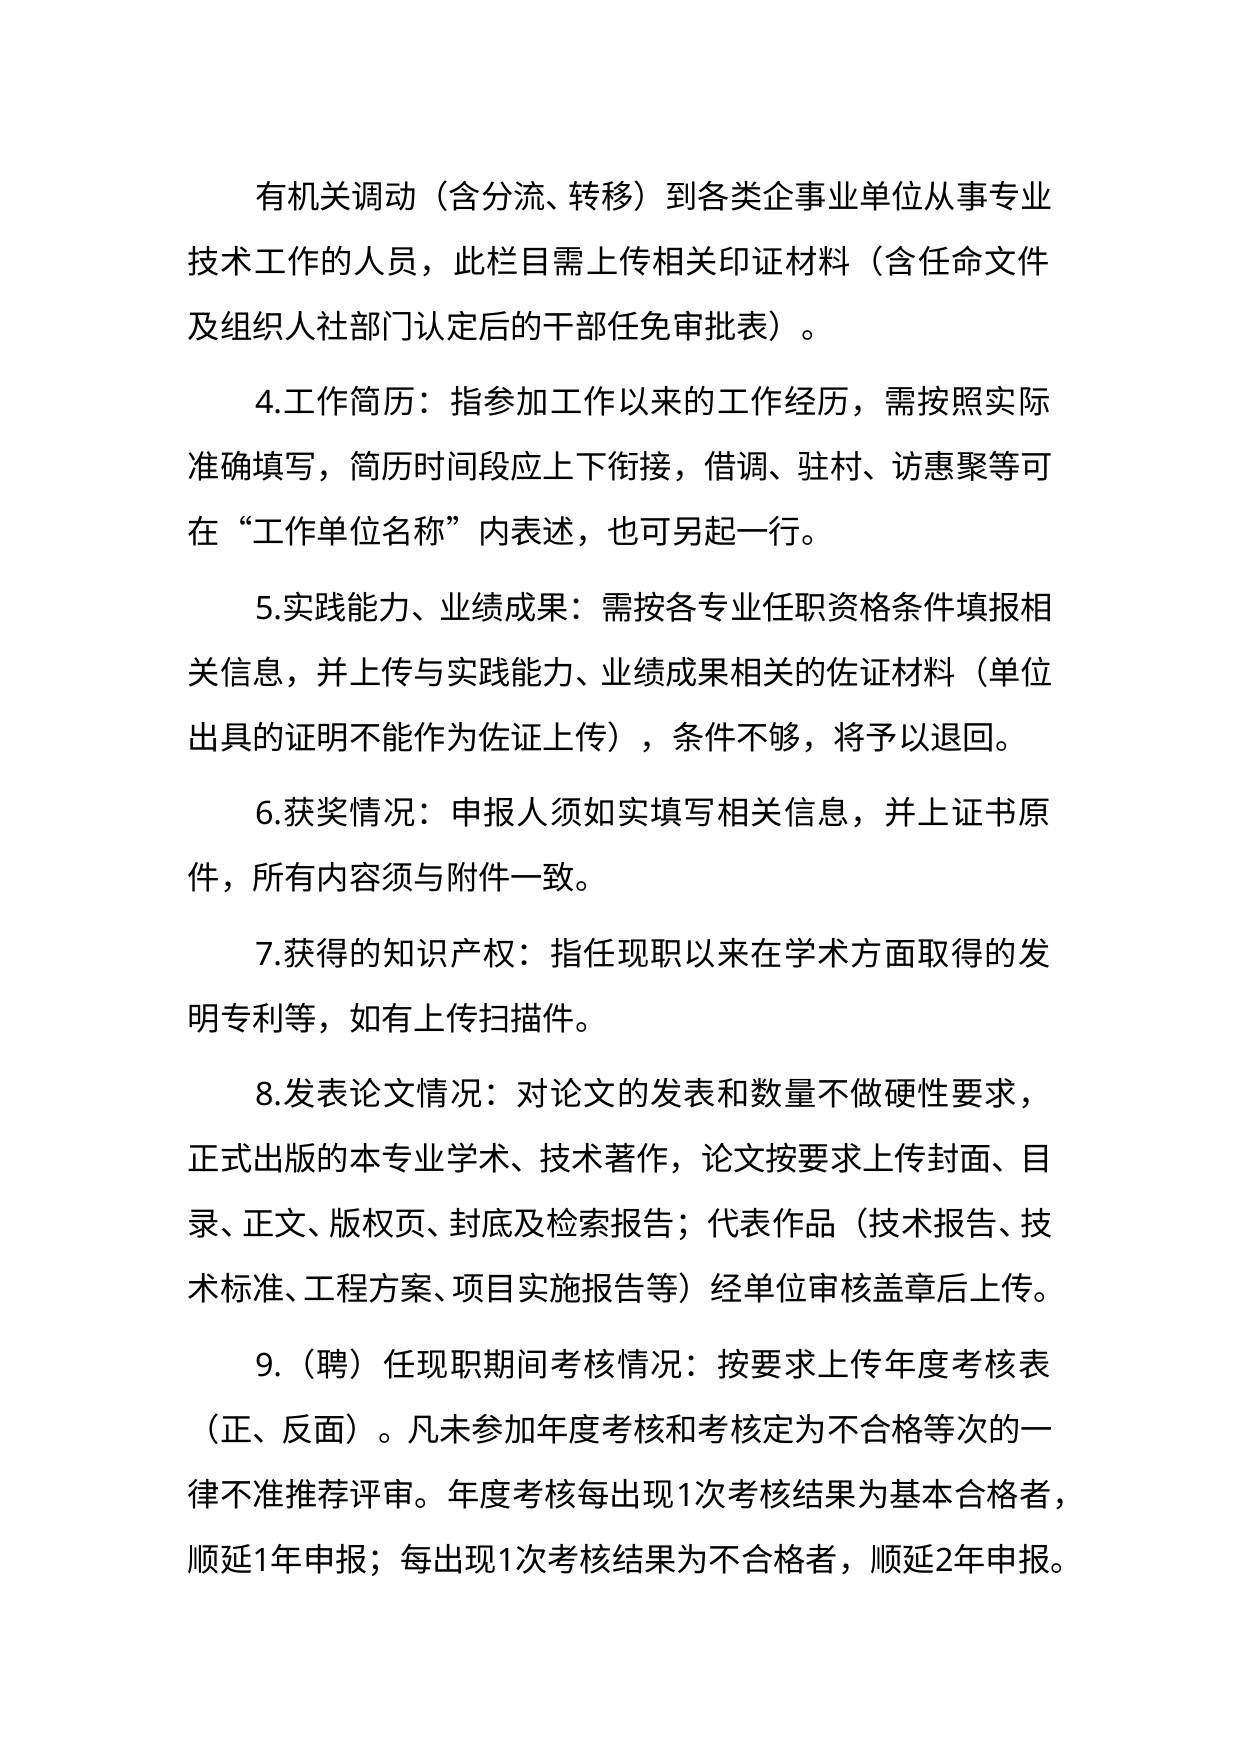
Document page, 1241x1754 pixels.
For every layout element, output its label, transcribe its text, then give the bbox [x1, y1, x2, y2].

text 6.获奖情况：申报人须如实填写相关信息，并上证书原件，所有内容须与附件一致。 [187, 843, 1053, 973]
text 8.发表论文情况：对论文的发表和数量不做硬性要求，正式出版的本专业学术、技术著作，论文按要求上传封面、目录、正文、版权页、封底及检索报告；代表作品（技术报告、技术标准、工程方案、项目实施报告等）经单位审核盖章后上传。 [187, 1124, 1053, 1449]
text 4.工作简历：指参加工作以来的工作经历，需按照实际准确填写，简历时间段应上下衔接，借调、驻村、访惠聚等可在“工作单位名称”内表述，也可另起一行。 [187, 367, 1053, 562]
text 5.实践能力、业绩成果：需按各专业任职资格条件填报相关信息，并上传与实践能力、业绩成果相关的佐证材料（单位出具的证明不能作为佐证上传），条件不够，将予以退回。 [187, 573, 1053, 833]
text 有机关调动（含分流、转移）到各类企事业单位从事专业技术工作的人员，此栏目需上传相关印证材料（含任命文件及组织人社部门认定后的干部任免审批表）。 [187, 162, 1053, 357]
text 7.获得的知识产权：指任现职以来在学术方面取得的发明专利等，如有上传扫描件。 [187, 984, 1053, 1114]
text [187, 1459, 1053, 1589]
